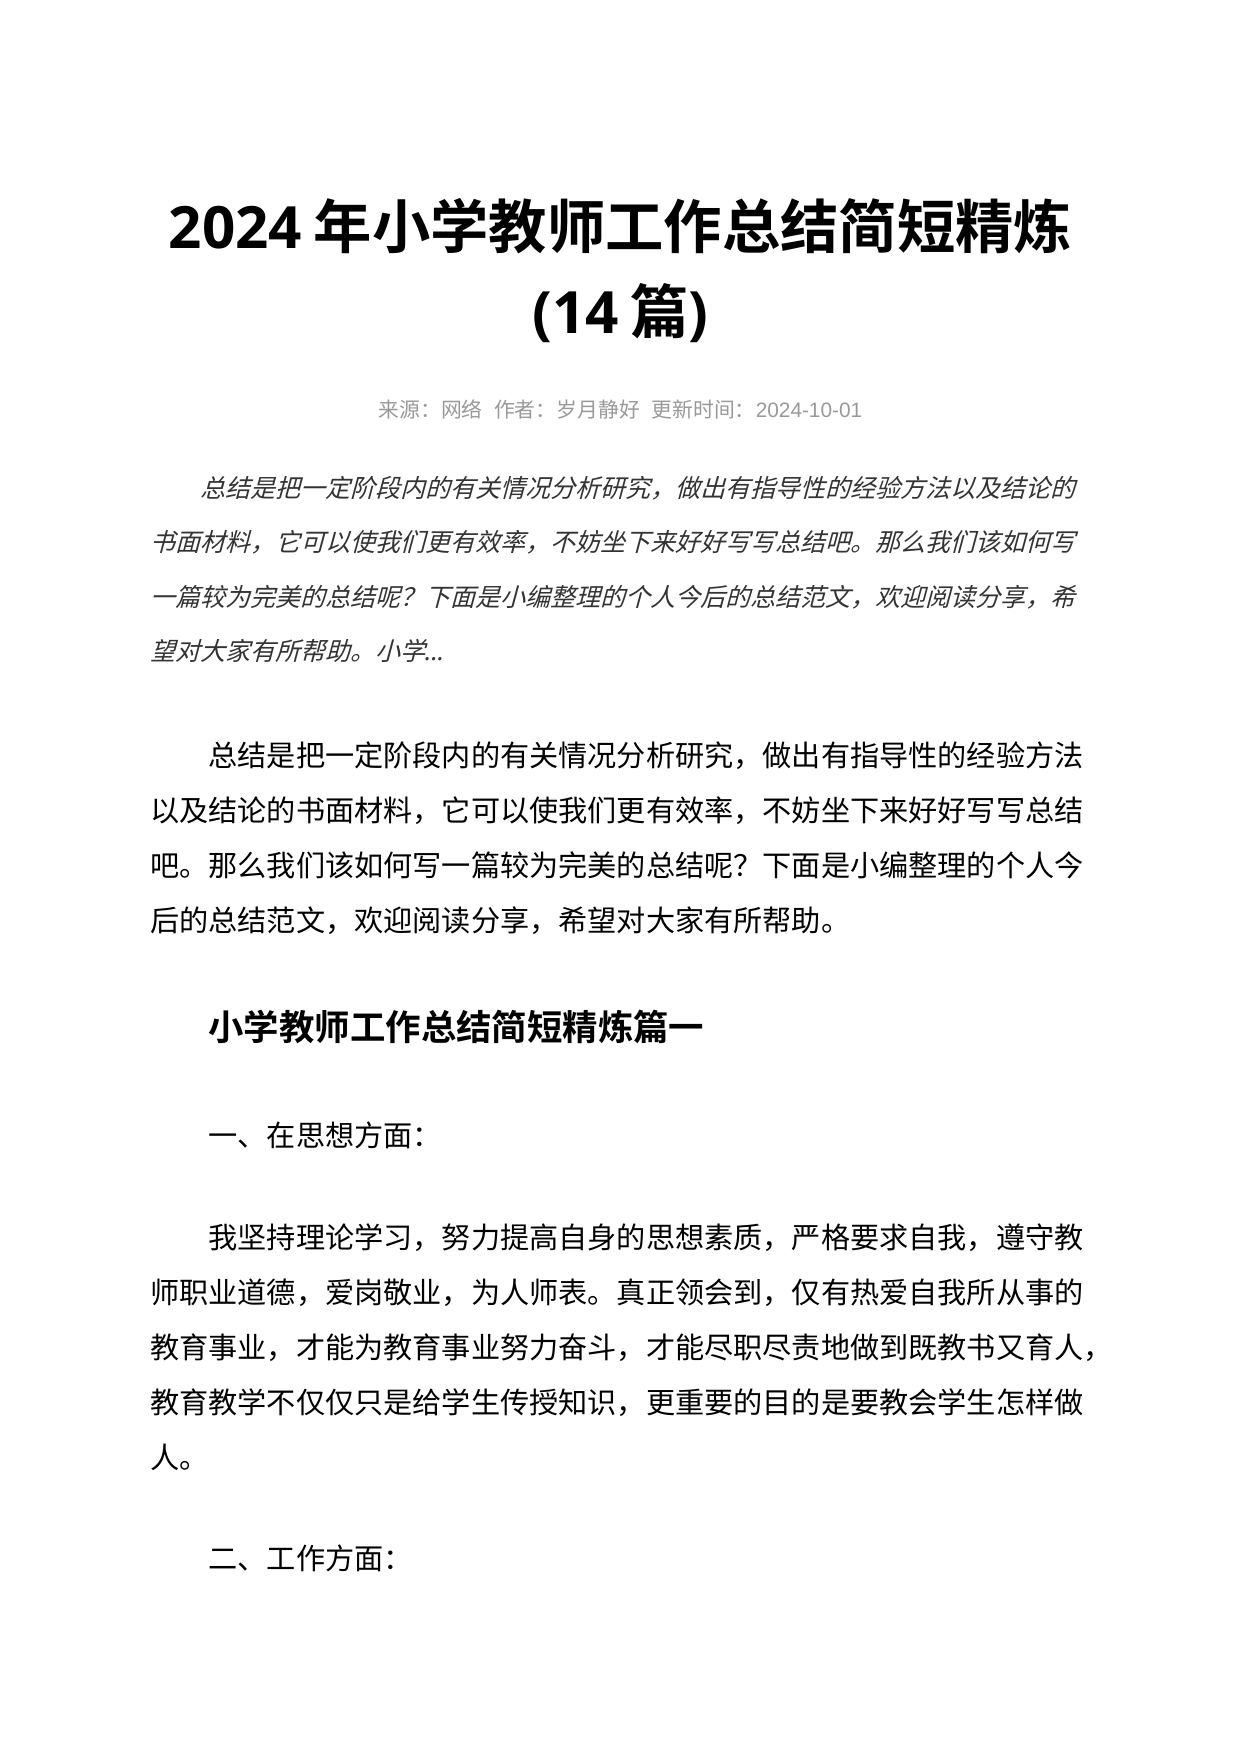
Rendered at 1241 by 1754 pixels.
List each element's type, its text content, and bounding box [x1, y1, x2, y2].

text 一、在思想方面： [150, 1113, 1090, 1155]
text 二、工作方面： [150, 1536, 1090, 1578]
text 来源：网络 作者：岁月静好 更新时间：2024-10-01 [150, 398, 1090, 422]
text 总结是把一定阶段内的有关情况分析研究，做出有指导性的经验方法以及结论的书面材料，它可以使我们更有效率，不妨坐下来好好写写总结吧。那么我们该如何写一篇较为完美的总结呢？下面是小编整理的个人今后的总结范文，欢迎阅读分享，希望对大家有所帮助。 [150, 733, 1090, 940]
text 总结是把一定阶段内的有关情况分析研究，做出有指导性的经验方法以及结论的书面材料，它可以使我们更有效率，不妨坐下来好好写写总结吧。那么我们该如何写一篇较为完美的总结呢？下面是小编整理的个人今后的总结范文，欢迎阅读分享，希望对大家有所帮助。小学... [150, 468, 1090, 668]
text 小学教师工作总结简短精炼篇一 [150, 999, 1090, 1051]
subtitle 2024年小学教师工作总结简短精炼(14篇) [150, 181, 1090, 351]
text 我坚持理论学习，努力提高自身的思想素质，严格要求自我，遵守教师职业道德，爱岗敬业，为人师表。真正领会到，仅有热爱自我所从事的教育事业，才能为教育事业努力奋斗，才能尽职尽责地做到既教书又育人，教育教学不仅仅只是给学生传授知识，更重要的目的是要教会学生怎样做人。 [150, 1214, 1090, 1476]
